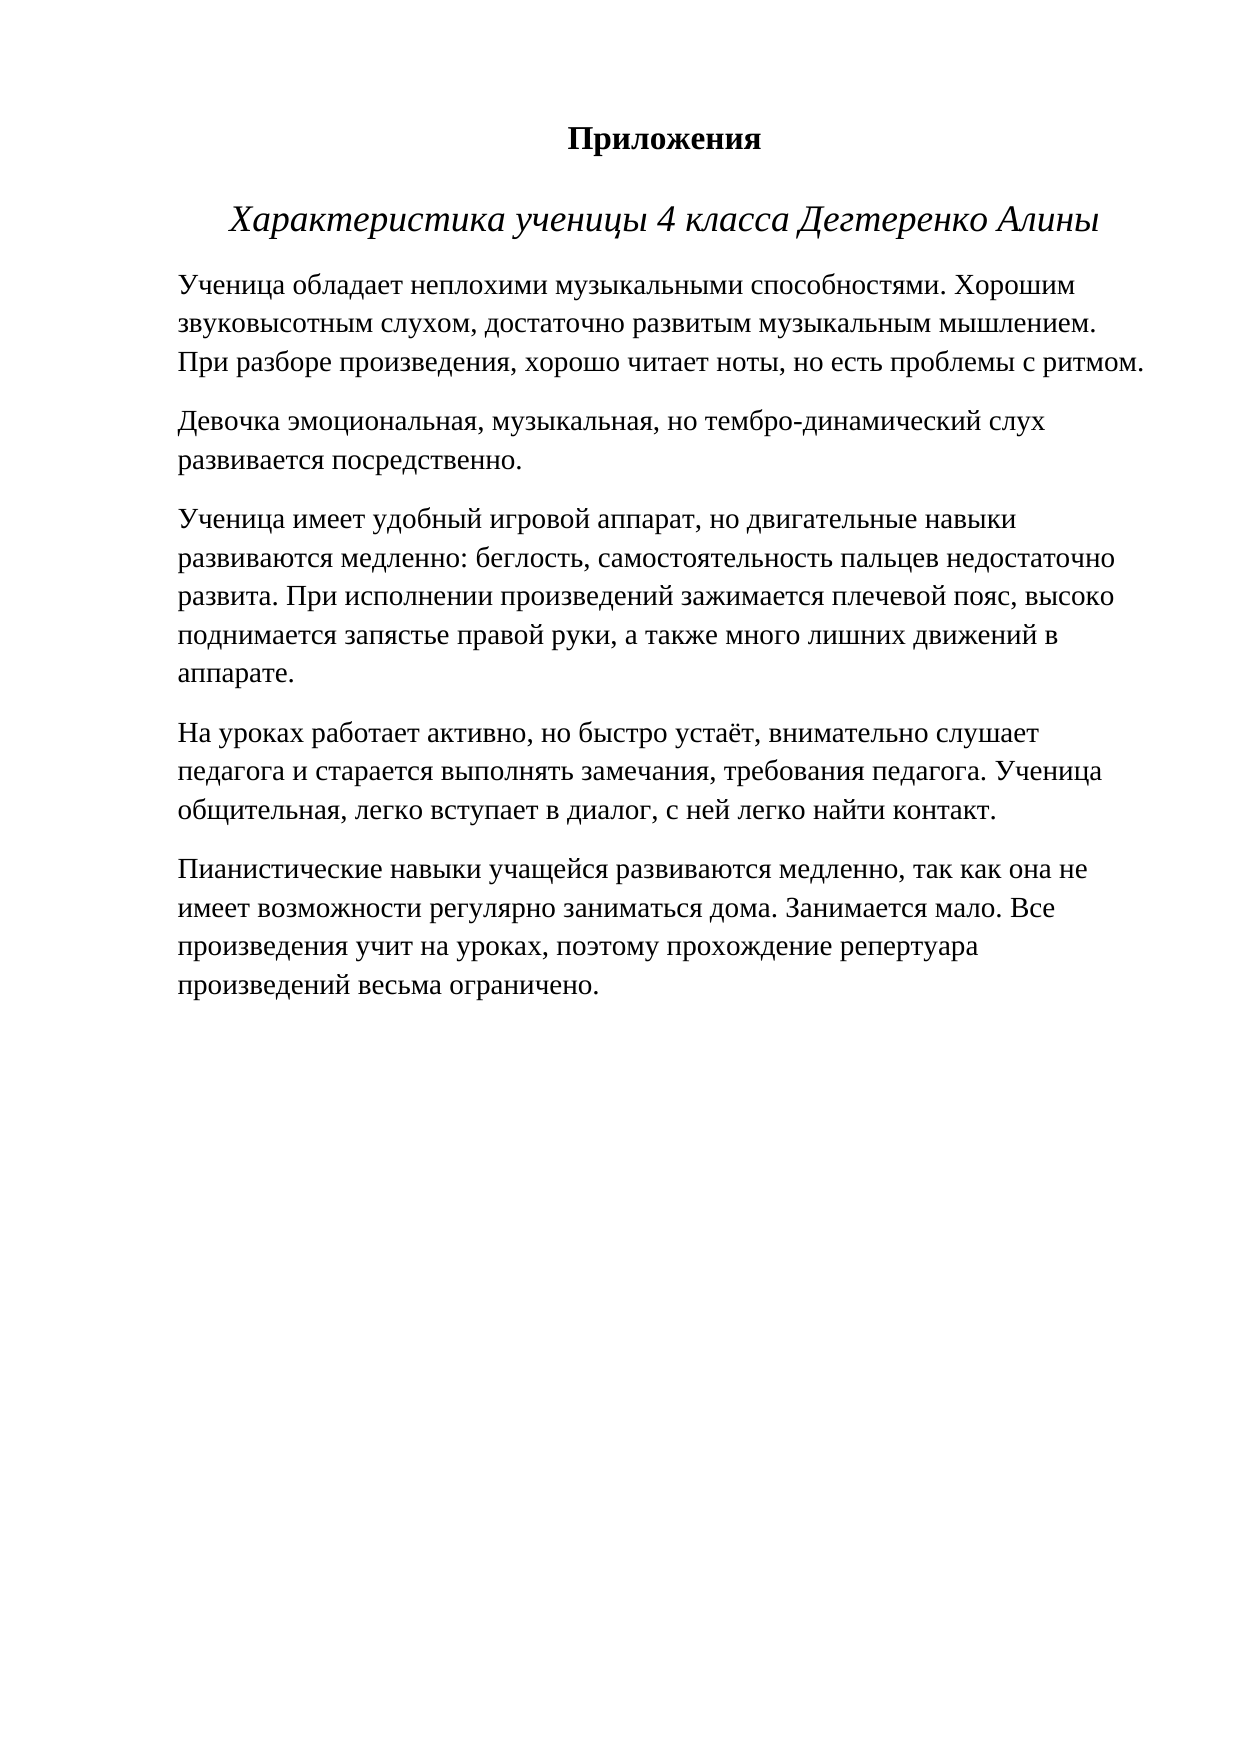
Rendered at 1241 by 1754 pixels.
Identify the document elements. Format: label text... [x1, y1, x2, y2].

text Ученица имеет удобный игровой аппарат, но двигательные навыки развиваются медленно: беглость, самостоятельность пальцев недостаточно развита. При исполнении произведений зажимается плечевой пояс, высоко поднимается запястье правой руки, а также много лишних движений в аппарате. [177, 501, 1152, 689]
text Приложения [177, 118, 1152, 156]
text На уроках работает активно, но быстро устаёт, внимательно слушает педагога и старается выполнять замечания, требования педагога. Ученица общительная, легко вступает в диалог, с ней легко найти контакт. [177, 715, 1152, 825]
text Характеристика ученицы 4 класса Дегтеренко Алины [177, 196, 1152, 239]
text Девочка эмоциональная, музыкальная, но тембро-динамический слух развивается посредственно. [177, 403, 1152, 475]
text Пианистические навыки учащейся развиваются медленно, так как она не имеет возможности регулярно заниматься дома. Занимается мало. Все произведения учит на уроках, поэтому прохождение репертуара произведений весьма ограничено. [177, 851, 1152, 1000]
text Ученица обладает неплохими музыкальными способностями. Хорошим звуковысотным слухом, достаточно развитым музыкальным мышлением. При разборе произведения, хорошо читает ноты, но есть проблемы с ритмом. [177, 267, 1152, 377]
